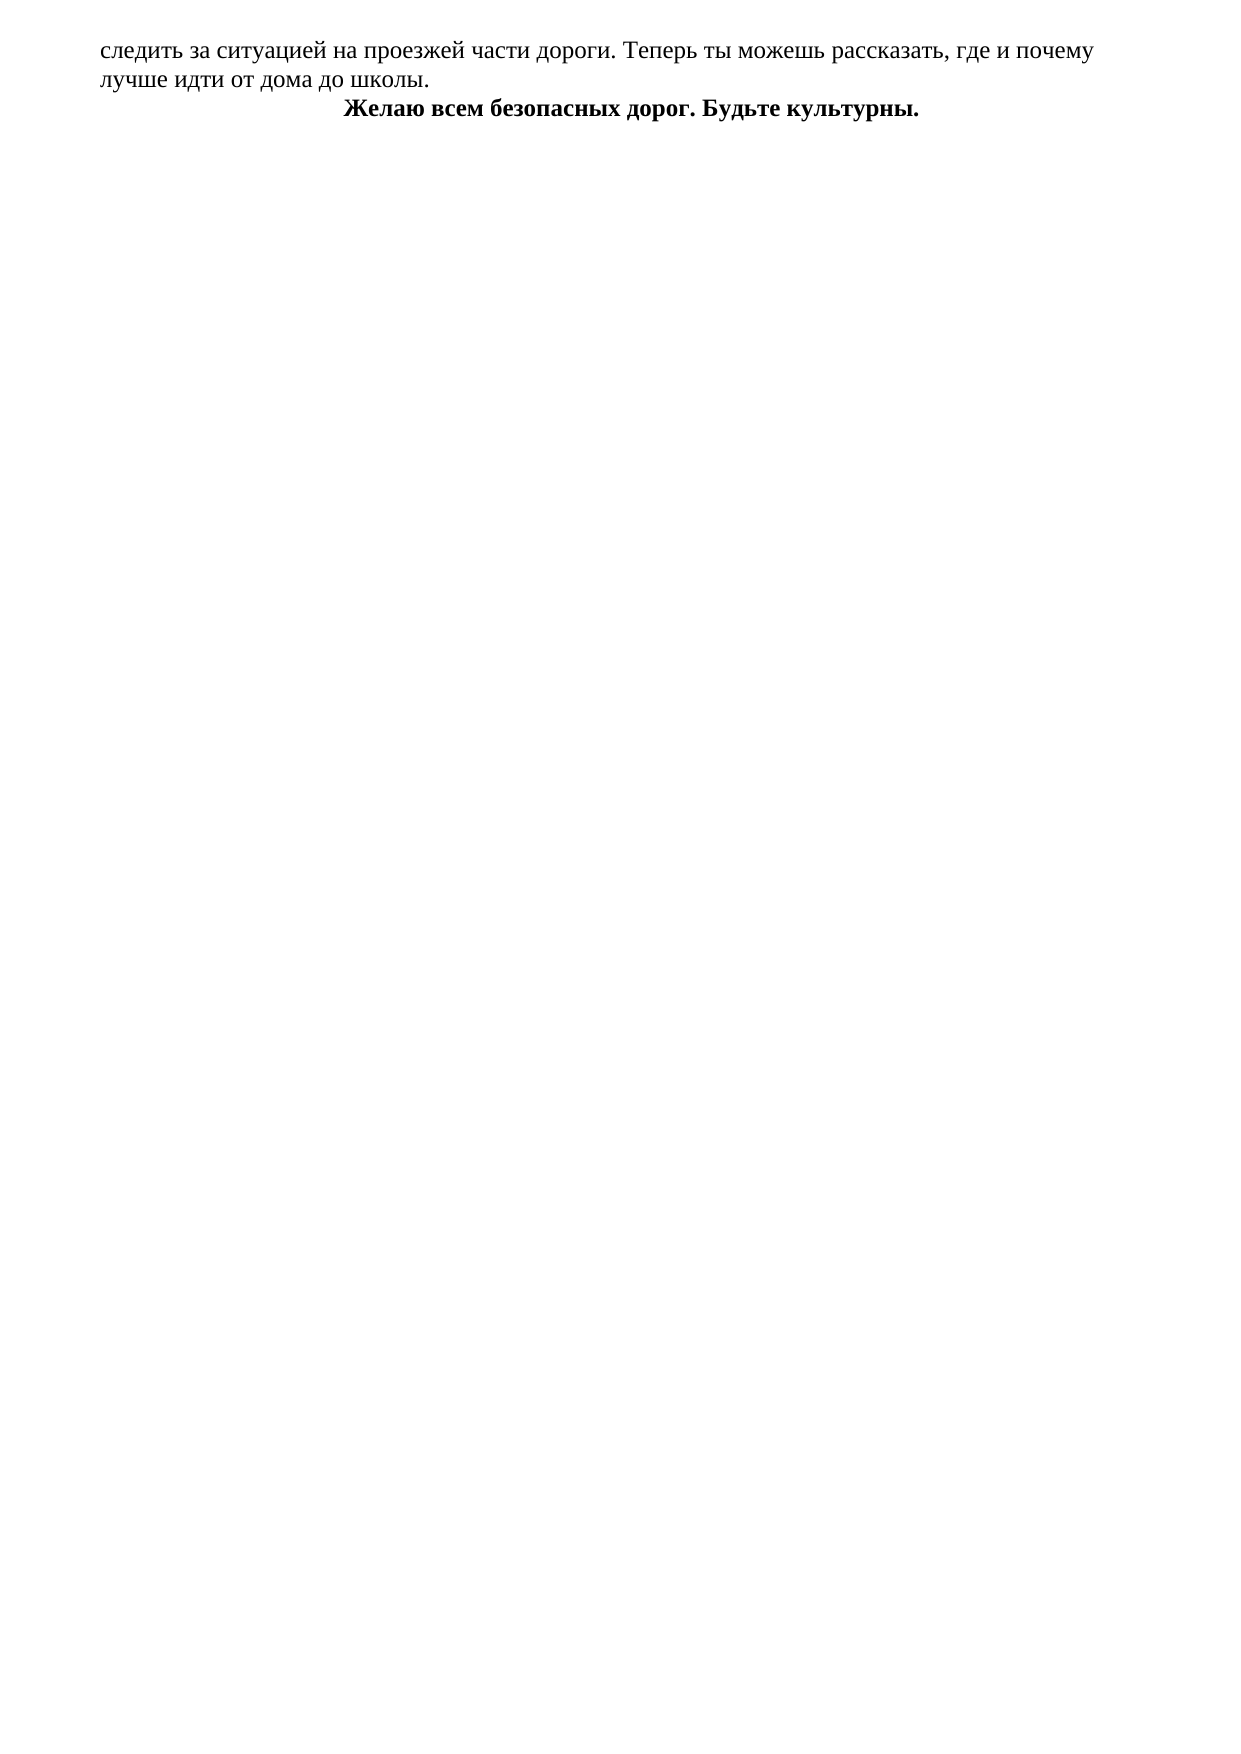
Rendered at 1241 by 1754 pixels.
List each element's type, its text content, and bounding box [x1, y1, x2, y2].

text следить за ситуацией на проезжей части дороги. Теперь ты можешь рассказать, где и почему лучше идти от дома до школы. [100, 35, 1163, 93]
text Желаю всем безопасных дорог. Будьте культурны. [100, 93, 1163, 122]
